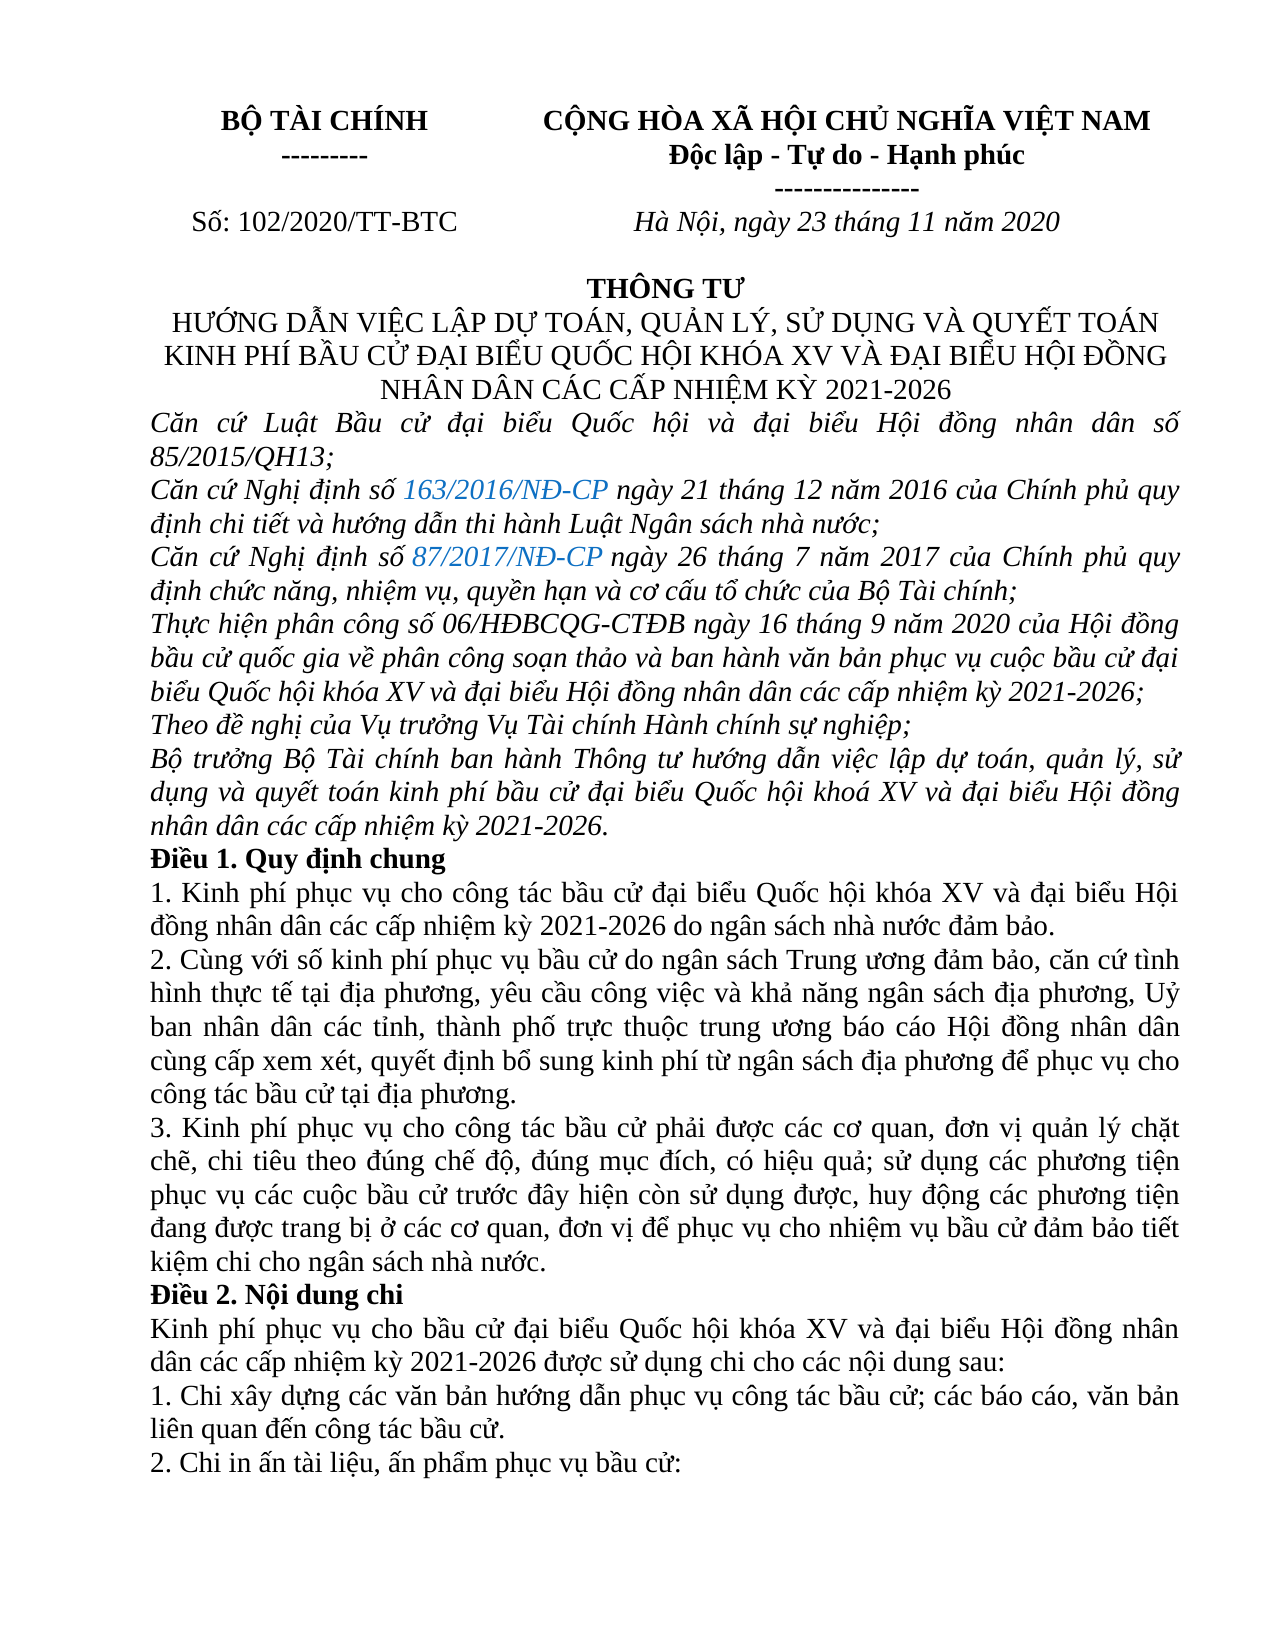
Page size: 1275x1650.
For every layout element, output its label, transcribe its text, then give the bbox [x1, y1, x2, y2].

text Kinh phí phục vụ cho bầu cử đại biểu Quốc hội khóa XV và đại biểu Hội đồng nhân dân các cấp nhiệm kỳ 2021-2026 được sử dụng chi cho các nội dung sau: [150, 1311, 1181, 1378]
text Bộ trưởng Bộ Tài chính ban hành Thông tư hướng dẫn việc lập dự toán, quản lý, sử dụng và quyết toán kinh phí bầu cử đại biểu Quốc hội khoá XV và đại biểu Hội đồng nhân dân các cấp nhiệm kỳ 2021-2026. [150, 741, 1181, 841]
text Điều 2. Nội dung chi [150, 1277, 1181, 1311]
text Căn cứ Nghị định số 163/2016/NĐ-CP ngày 21 tháng 12 năm 2016 của Chính phủ quy định chi tiết và hướng dẫn thi hành Luật Ngân sách nhà nước; [150, 472, 1181, 539]
text HƯỚNG DẪN VIỆC LẬP DỰ TOÁN, QUẢN LÝ, SỬ DỤNG VÀ QUYẾT TOÁN KINH PHÍ BẦU CỬ ĐẠI BIỂU QUỐC HỘI KHÓA XV VÀ ĐẠI BIỂU HỘI ĐỒNG NHÂN DÂN CÁC CẤP NHIỆM KỲ 2021-2026 [150, 305, 1181, 405]
table_header CỘNG HÒA XÃ HỘI CHỦ NGHĨA VIỆT NAM Độc lập - Tự do - Hạnh phúc --------------- [499, 104, 1195, 204]
text Căn cứ Luật Bầu cử đại biểu Quốc hội và đại biểu Hội đồng nhân dân số 85/2015/QH13; [150, 405, 1181, 472]
text 3. Kinh phí phục vụ cho công tác bầu cử phải được các cơ quan, đơn vị quản lý chặt chẽ, chi tiêu theo đúng chế độ, đúng mục đích, có hiệu quả; sử dụng các phương tiện phục vụ các cuộc bầu cử trước đây hiện còn sử dụng được, huy động các phương tiện đang được trang bị ở các cơ quan, đơn vị để phục vụ cho nhiệm vụ bầu cử đảm bảo tiết kiệm chi cho ngân sách nhà nước. [150, 1110, 1181, 1277]
text 1. Kinh phí phục vụ cho công tác bầu cử đại biểu Quốc hội khóa XV và đại biểu Hội đồng nhân dân các cấp nhiệm kỳ 2021-2026 do ngân sách nhà nước đảm bảo. [150, 875, 1181, 942]
table_header BỘ TÀI CHÍNH --------- [150, 104, 499, 204]
text 1. Chi xây dựng các văn bản hướng dẫn phục vụ công tác bầu cử; các báo cáo, văn bản liên quan đến công tác bầu cử. [150, 1378, 1181, 1445]
table_cell Hà Nội, ngày 23 tháng 11 năm 2020 [499, 204, 1195, 238]
table_cell Số: 102/2020/TT-BTC [150, 204, 499, 238]
text Theo đề nghị của Vụ trưởng Vụ Tài chính Hành chính sự nghiệp; [150, 707, 1181, 741]
text Điều 1. Quy định chung [150, 841, 1181, 875]
text Căn cứ Nghị định số 87/2017/NĐ-CP ngày 26 tháng 7 năm 2017 của Chính phủ quy định chức năng, nhiệm vụ, quyền hạn và cơ cấu tổ chức của Bộ Tài chính; [150, 539, 1181, 607]
text 2. Chi in ấn tài liệu, ấn phẩm phục vụ bầu cử: [150, 1445, 1181, 1479]
text Thực hiện phân công số 06/HĐBCQG-CTĐB ngày 16 tháng 9 năm 2020 của Hội đồng bầu cử quốc gia về phân công soạn thảo và ban hành văn bản phục vụ cuộc bầu cử đại biểu Quốc hội khóa XV và đại biểu Hội đồng nhân dân các cấp nhiệm kỳ 2021-2026; [150, 607, 1181, 707]
text 2. Cùng với số kinh phí phục vụ bầu cử do ngân sách Trung ương đảm bảo, căn cứ tình hình thực tế tại địa phương, yêu cầu công việc và khả năng ngân sách địa phương, Uỷ ban nhân dân các tỉnh, thành phố trực thuộc trung ương báo cáo Hội đồng nhân dân cùng cấp xem xét, quyết định bổ sung kinh phí từ ngân sách địa phương để phục vụ cho công tác bầu cử tại địa phương. [150, 942, 1181, 1110]
text THÔNG TƯ [150, 271, 1181, 305]
